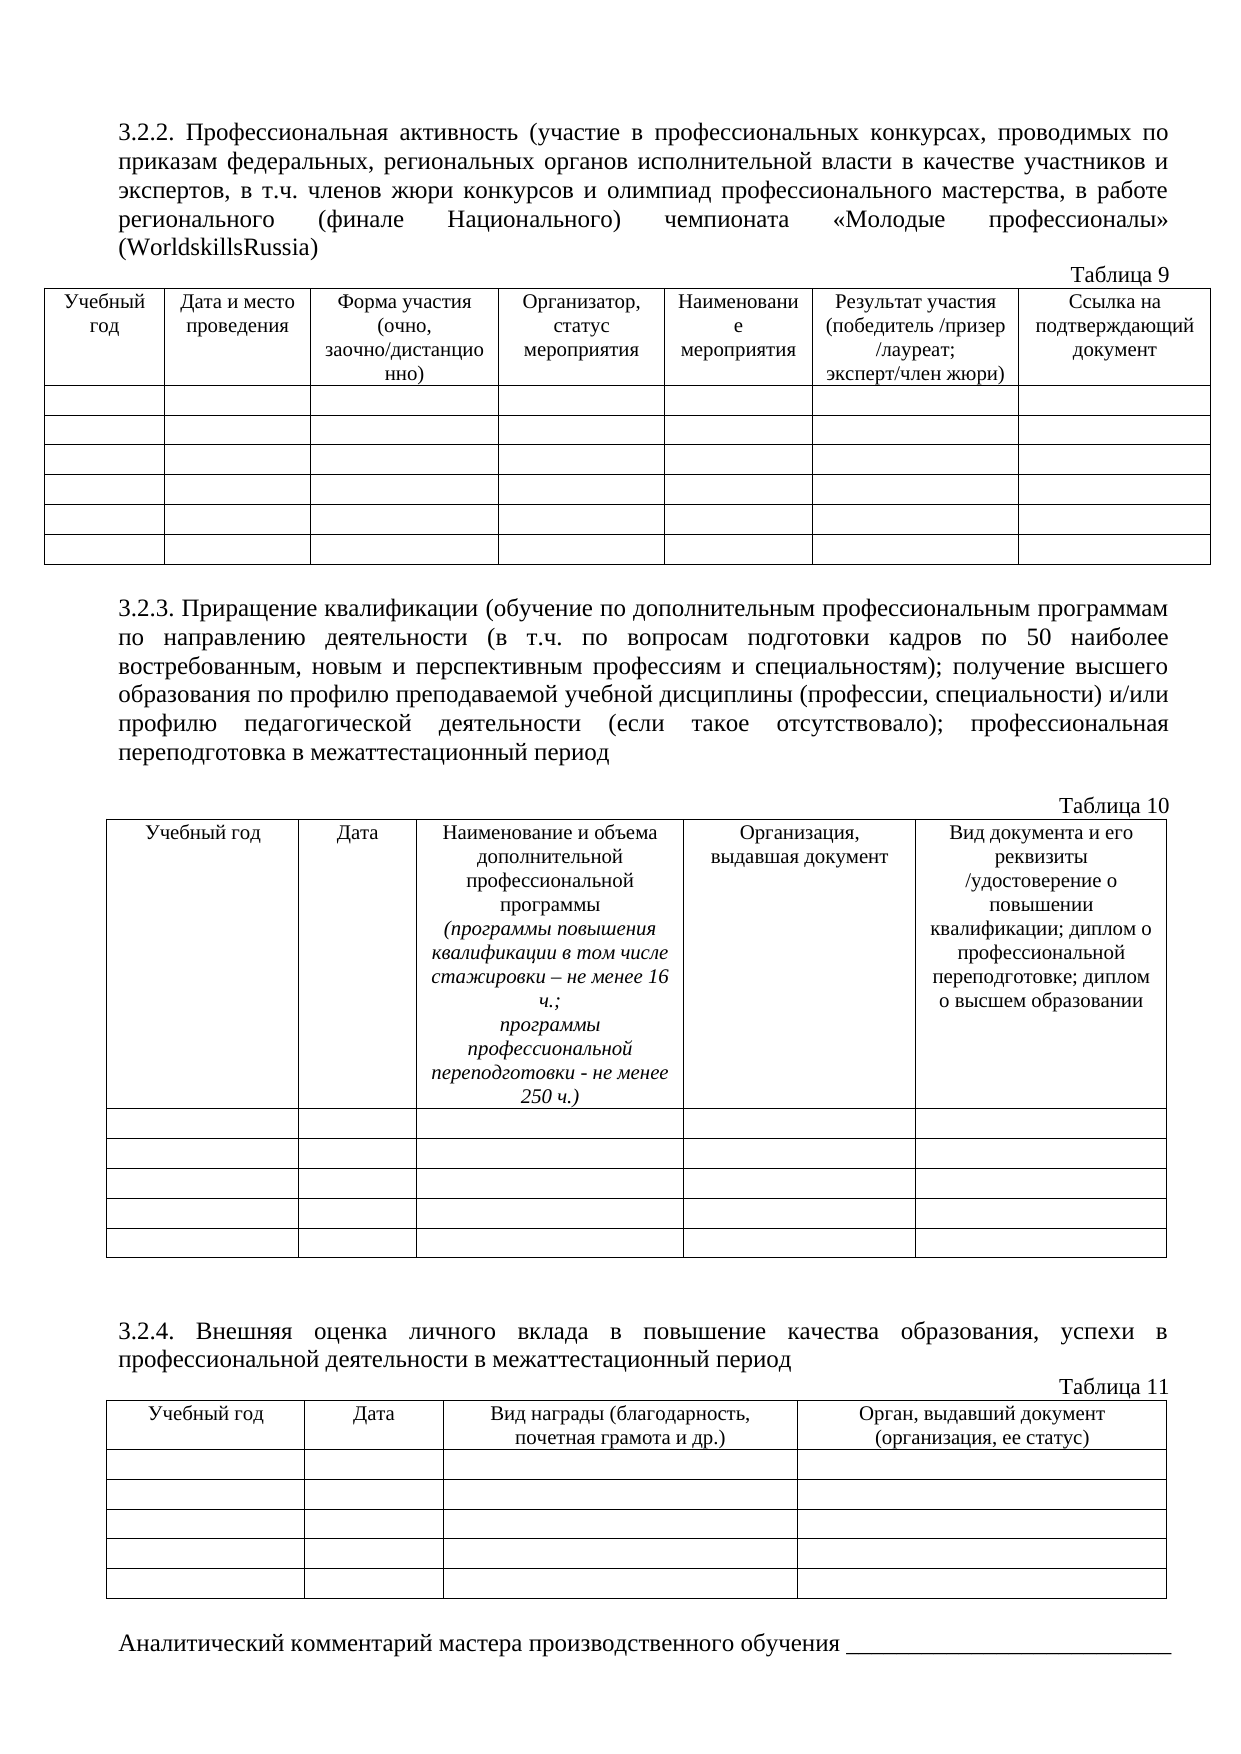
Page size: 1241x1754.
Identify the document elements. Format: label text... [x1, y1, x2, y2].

table_cell [165, 535, 310, 563]
table_cell [107, 1510, 304, 1538]
table_cell [305, 1480, 443, 1508]
table_cell [1019, 445, 1210, 474]
table_cell [1019, 416, 1210, 444]
table_cell [1019, 475, 1210, 504]
table_cell [107, 1109, 298, 1138]
table_header Форма участия (очно, заочно/дистанционно) [311, 289, 498, 385]
table_header Учебный год [107, 820, 298, 1108]
table_cell [165, 505, 310, 534]
table_cell [107, 1480, 304, 1508]
table_cell [305, 1450, 443, 1479]
table_cell [311, 386, 498, 414]
table_cell [165, 475, 310, 504]
table_cell [417, 1229, 683, 1257]
table_cell [417, 1139, 683, 1168]
table_cell [499, 535, 664, 563]
table_cell [1019, 535, 1210, 563]
table_cell [499, 386, 664, 414]
table_header Вид документа и его реквизиты /удостоверение о повышении квалификации; диплом о профессиональной переподготовке; диплом о высшем образовании [916, 820, 1166, 1108]
table_cell [107, 1569, 304, 1598]
table_cell [916, 1169, 1166, 1198]
table_cell [311, 416, 498, 444]
table_cell [798, 1539, 1166, 1568]
text Таблица 9 [118, 261, 1169, 287]
table_cell [165, 386, 310, 414]
table_cell [813, 475, 1018, 504]
table_cell [665, 416, 812, 444]
table_cell [299, 1139, 416, 1168]
table_cell [299, 1169, 416, 1198]
table_cell [311, 535, 498, 563]
table_cell [499, 505, 664, 534]
table_cell [311, 505, 498, 534]
table_header Учебный год [45, 289, 164, 385]
table_cell [665, 475, 812, 504]
table_cell [813, 386, 1018, 414]
table_cell [1019, 505, 1210, 534]
table_cell [499, 416, 664, 444]
table_cell [45, 386, 164, 414]
table_cell [311, 445, 498, 474]
table_cell [684, 1229, 915, 1257]
table_cell [499, 445, 664, 474]
table_cell [165, 445, 310, 474]
table_cell [107, 1450, 304, 1479]
table_cell [45, 475, 164, 504]
table_cell [444, 1480, 797, 1508]
table_cell [444, 1539, 797, 1568]
table_header Дата [299, 820, 416, 1108]
table_cell [813, 535, 1018, 563]
table_cell [45, 445, 164, 474]
table_cell [798, 1480, 1166, 1508]
text 3.2.3. Приращение квалификации (обучение по дополнительным профессиональным программам по направлению деятельности (в т.ч. по вопросам подготовки кадров по 50 наиболее востребованным, новым и перспективным профессиям и специальностям); получение высшего образования по профилю преподаваемой учебной дисциплины (профессии, специальности) и/или профилю педагогической деятельности (если такое отсутствовало); профессиональная переподготовка в межаттестационный период [118, 593, 1169, 766]
table_cell [305, 1510, 443, 1538]
table_cell [684, 1109, 915, 1138]
table_cell [1019, 386, 1210, 414]
table_cell [444, 1569, 797, 1598]
table_cell [45, 535, 164, 563]
table_header Учебный год [107, 1401, 304, 1449]
table_cell [107, 1169, 298, 1198]
table_header Орган, выдавший документ (организация, ее статус) [798, 1401, 1166, 1449]
table_cell [916, 1139, 1166, 1168]
table_cell [798, 1569, 1166, 1598]
table_cell [305, 1539, 443, 1568]
table_cell [916, 1229, 1166, 1257]
text Аналитический комментарий мастера производственного обучения __________________________ [118, 1628, 1181, 1656]
table_cell [45, 416, 164, 444]
table_header Организация, выдавшая документ [684, 820, 915, 1108]
table_header Дата [305, 1401, 443, 1449]
table_cell [165, 416, 310, 444]
table_cell [107, 1139, 298, 1168]
table_header Результат участия (победитель /призер /лауреат; эксперт/член жюри) [813, 289, 1018, 385]
table_cell [417, 1109, 683, 1138]
text 3.2.2. Профессиональная активность (участие в профессиональных конкурсах, проводимых по приказам федеральных, региональных органов исполнительной власти в качестве участников и экспертов, в т.ч. членов жюри конкурсов и олимпиад профессионального мастерства, в работе регионального (финале Национального) чемпионата «Молодые профессионалы» (WorldskillsRussia) [118, 117, 1169, 261]
table_cell [813, 445, 1018, 474]
table_cell [916, 1199, 1166, 1227]
table_cell [107, 1229, 298, 1257]
text Таблица 11 [118, 1373, 1169, 1400]
table_cell [665, 445, 812, 474]
table_cell [684, 1139, 915, 1168]
table_cell [798, 1510, 1166, 1538]
table_header Организатор, статус мероприятия [499, 289, 664, 385]
table_cell [417, 1199, 683, 1227]
table_cell [107, 1539, 304, 1568]
table_cell [665, 505, 812, 534]
table_cell [916, 1109, 1166, 1138]
table_cell [417, 1169, 683, 1198]
table_header Наименование мероприятия [665, 289, 812, 385]
table_cell [299, 1229, 416, 1257]
table_cell [684, 1169, 915, 1198]
text Таблица 10 [118, 792, 1169, 818]
table_header Наименование и объема дополнительной профессиональной программы (программы повышения квалификации в том числе стажировки – не менее 16 ч.; программы профессиональной переподготовки - не менее 250 ч.) [417, 820, 683, 1108]
table_cell [305, 1569, 443, 1598]
table_header Вид награды (благодарность, почетная грамота и др.) [444, 1401, 797, 1449]
table_cell [798, 1450, 1166, 1479]
table_cell [813, 505, 1018, 534]
table_cell [107, 1199, 298, 1227]
table_cell [45, 505, 164, 534]
table_header Дата и место проведения [165, 289, 310, 385]
table_cell [665, 386, 812, 414]
table_cell [311, 475, 498, 504]
table_cell [444, 1510, 797, 1538]
table_cell [499, 475, 664, 504]
table_cell [444, 1450, 797, 1479]
table_cell [299, 1109, 416, 1138]
table_cell [684, 1199, 915, 1227]
table_cell [299, 1199, 416, 1227]
text 3.2.4. Внешняя оценка личного вклада в повышение качества образования, успехи в профессиональной деятельности в межаттестационный период [118, 1316, 1169, 1373]
table_cell [813, 416, 1018, 444]
table_header Ссылка на подтверждающий документ [1019, 289, 1210, 385]
table_cell [665, 535, 812, 563]
